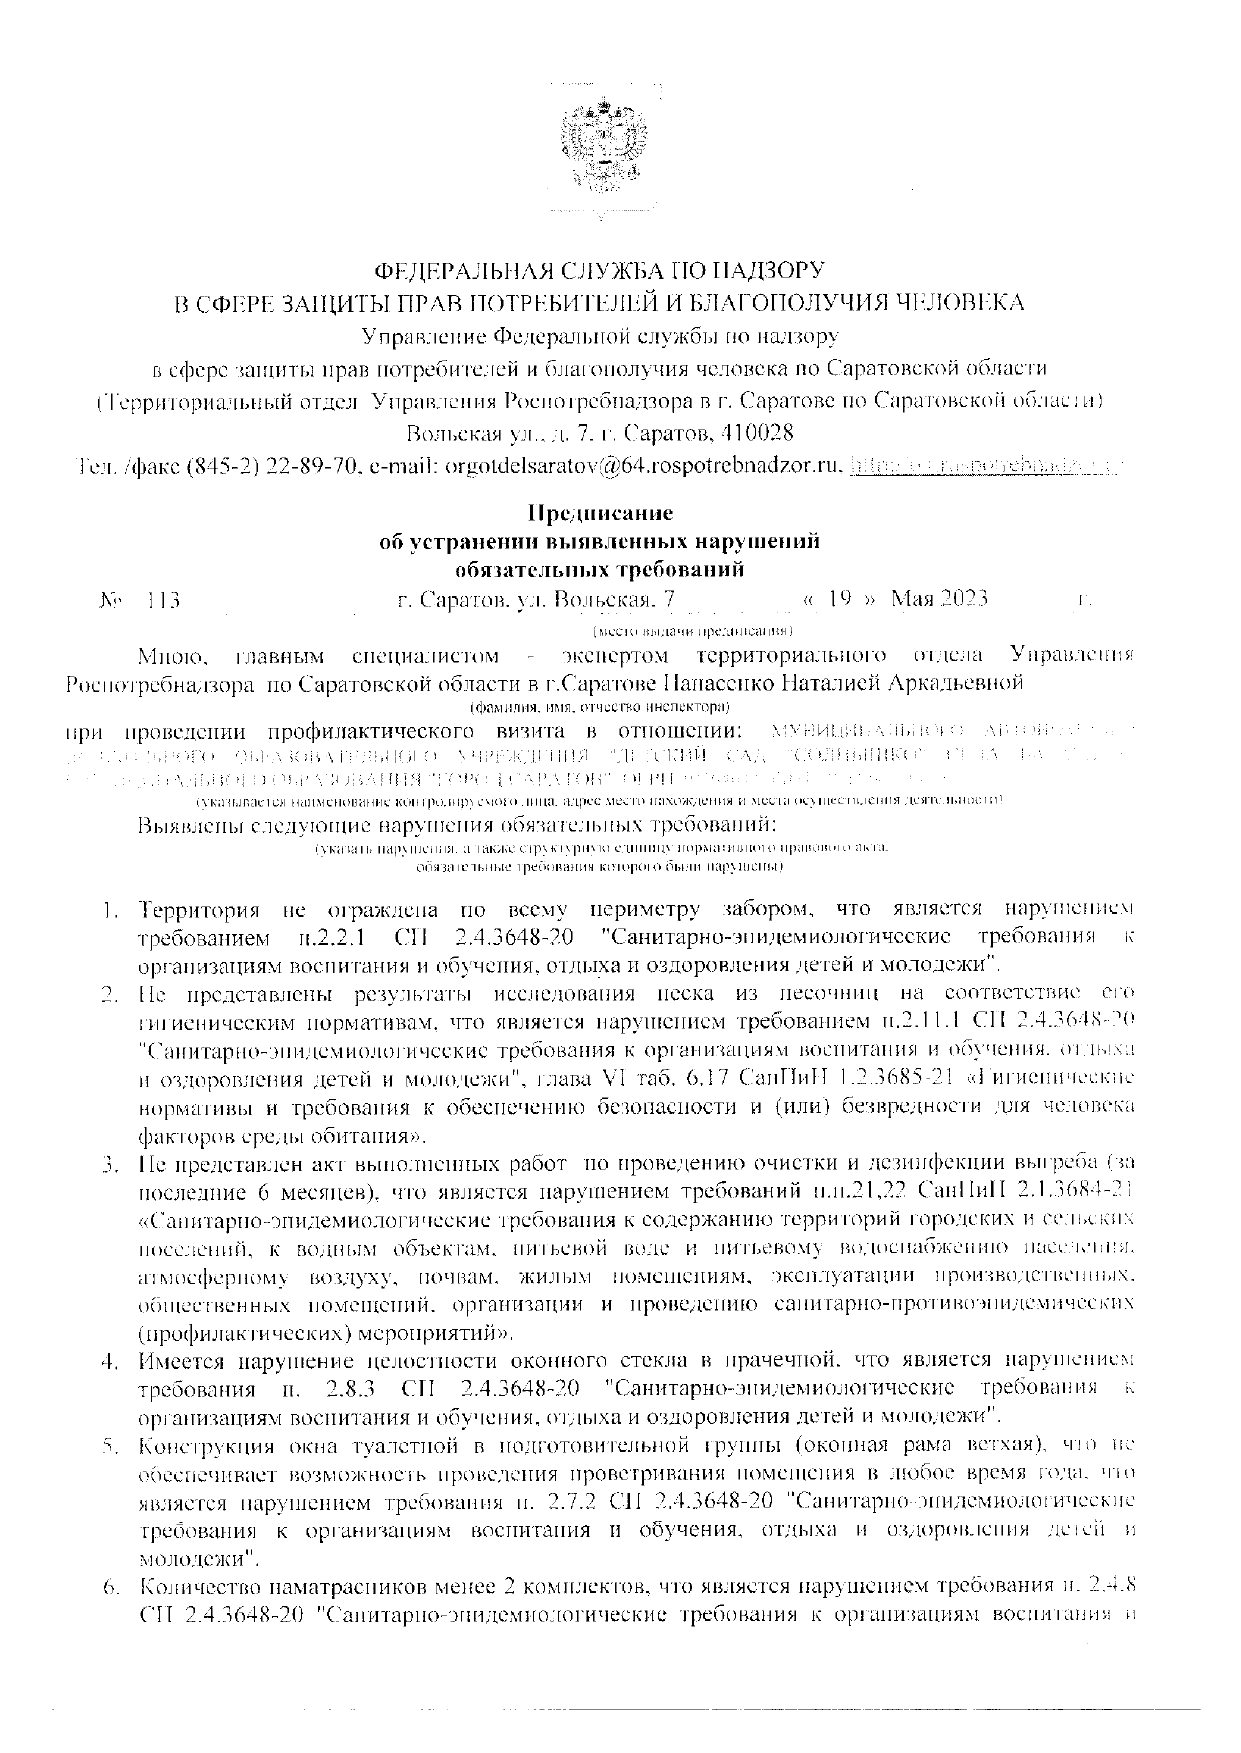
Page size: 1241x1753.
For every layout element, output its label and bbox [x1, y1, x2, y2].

picture [52, 83, 1201, 1710]
